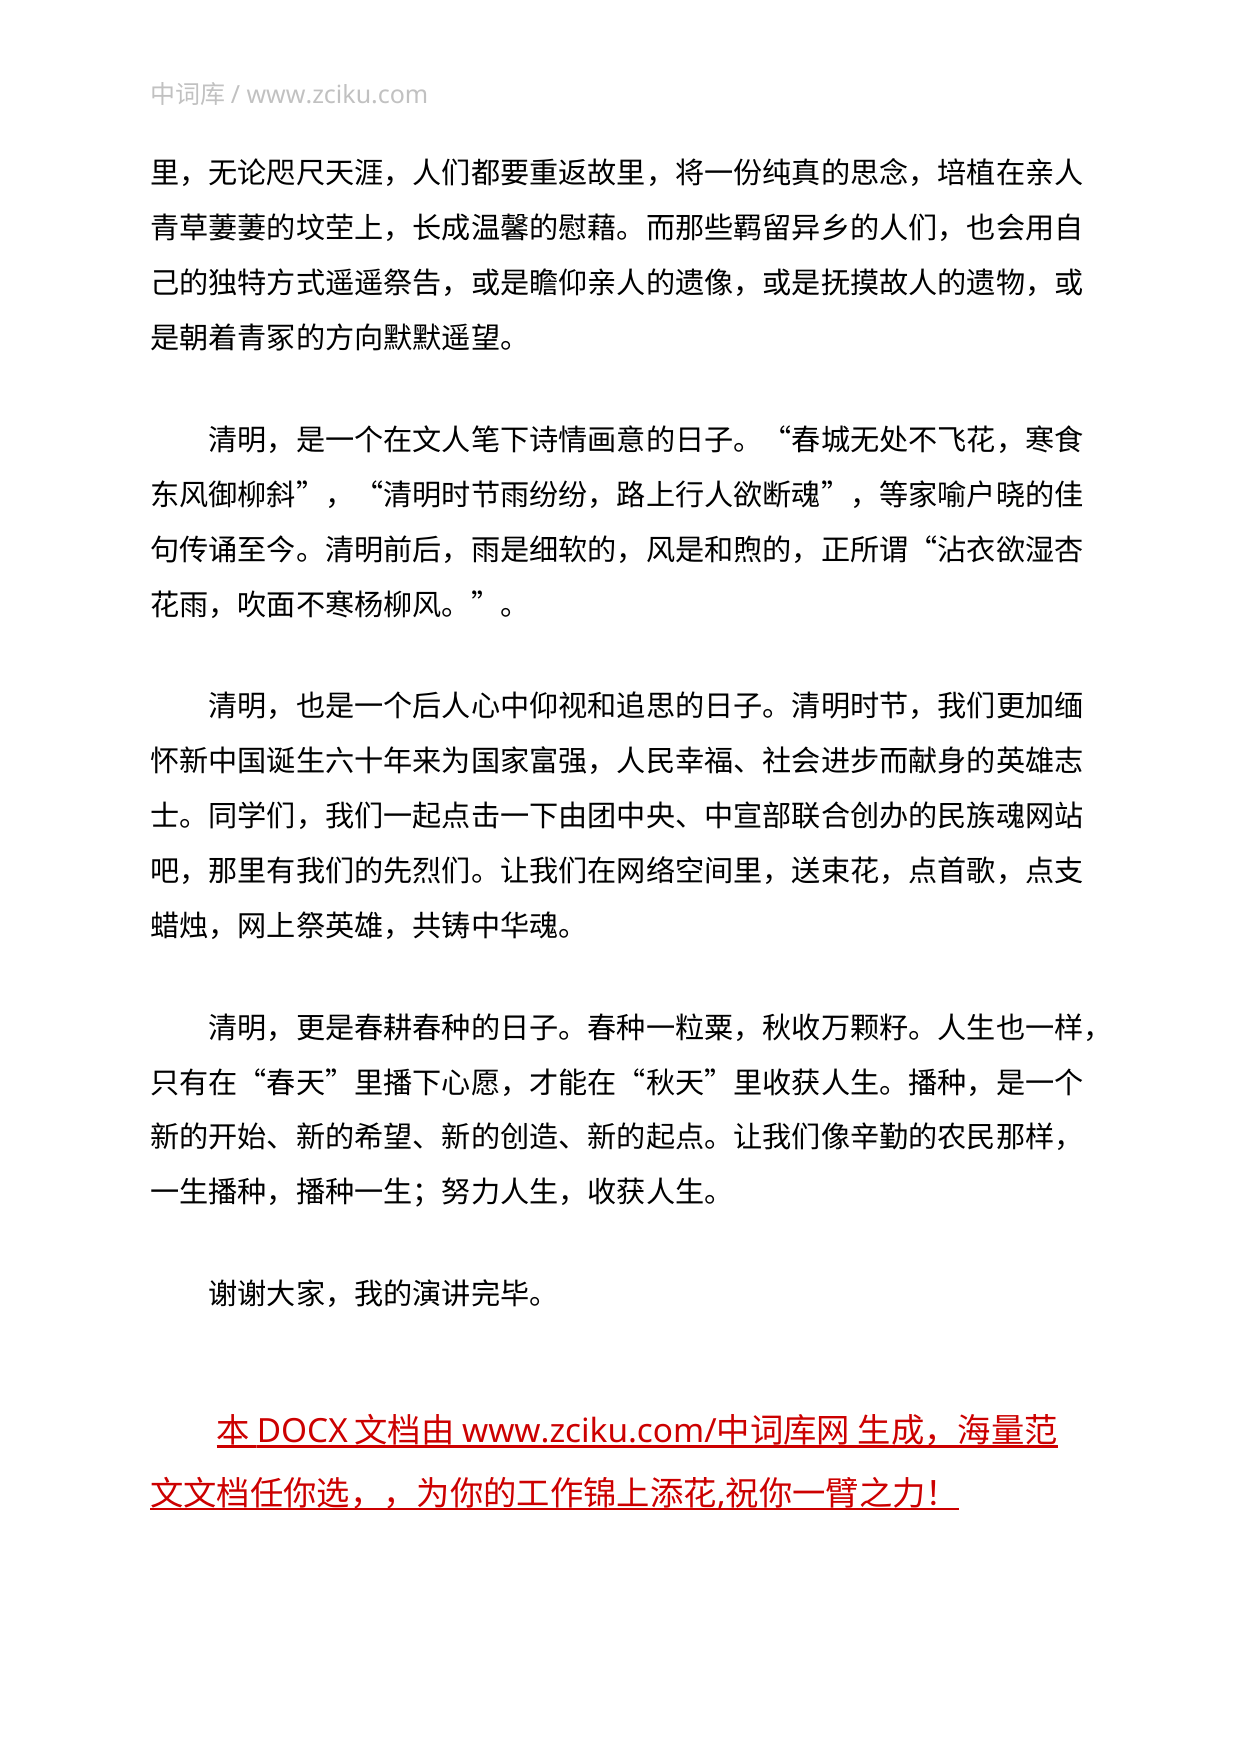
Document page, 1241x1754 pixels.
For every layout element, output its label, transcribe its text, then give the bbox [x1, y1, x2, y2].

text 清明，也是一个后人心中仰视和追思的日子。清明时节，我们更加缅怀新中国诞生六十年来为国家富强，人民幸福、社会进步而献身的英雄志士。同学们，我们一起点击一下由团中央、中宣部联合创办的民族魂网站吧，那里有我们的先烈们。让我们在网络空间里，送束花，点首歌，点支蜡烛，网上祭英雄，共铸中华魂。 [150, 683, 1090, 945]
text 谢谢大家，我的演讲完毕。 [150, 1271, 1090, 1313]
text 本DOCX文档由 www.zciku.com/中词库网 生成，海量范文文档任你选，，为你的工作锦上添花,祝你一臂之力！ [150, 1404, 1090, 1515]
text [150, 150, 1090, 357]
text 清明，更是春耕春种的日子。春种一粒粟，秋收万颗籽。人生也一样，只有在“春天”里播下心愿，才能在“秋天”里收获人生。播种，是一个新的开始、新的希望、新的创造、新的起点。让我们像辛勤的农民那样，一生播种，播种一生；努力人生，收获人生。 [150, 1004, 1090, 1211]
text 清明，是一个在文人笔下诗情画意的日子。“春城无处不飞花，寒食东风御柳斜”，“清明时节雨纷纷，路上行人欲断魂”，等家喻户晓的佳句传诵至今。清明前后，雨是细软的，风是和煦的，正所谓“沾衣欲湿杏花雨，吹面不寒杨柳风。”。 [150, 416, 1090, 623]
